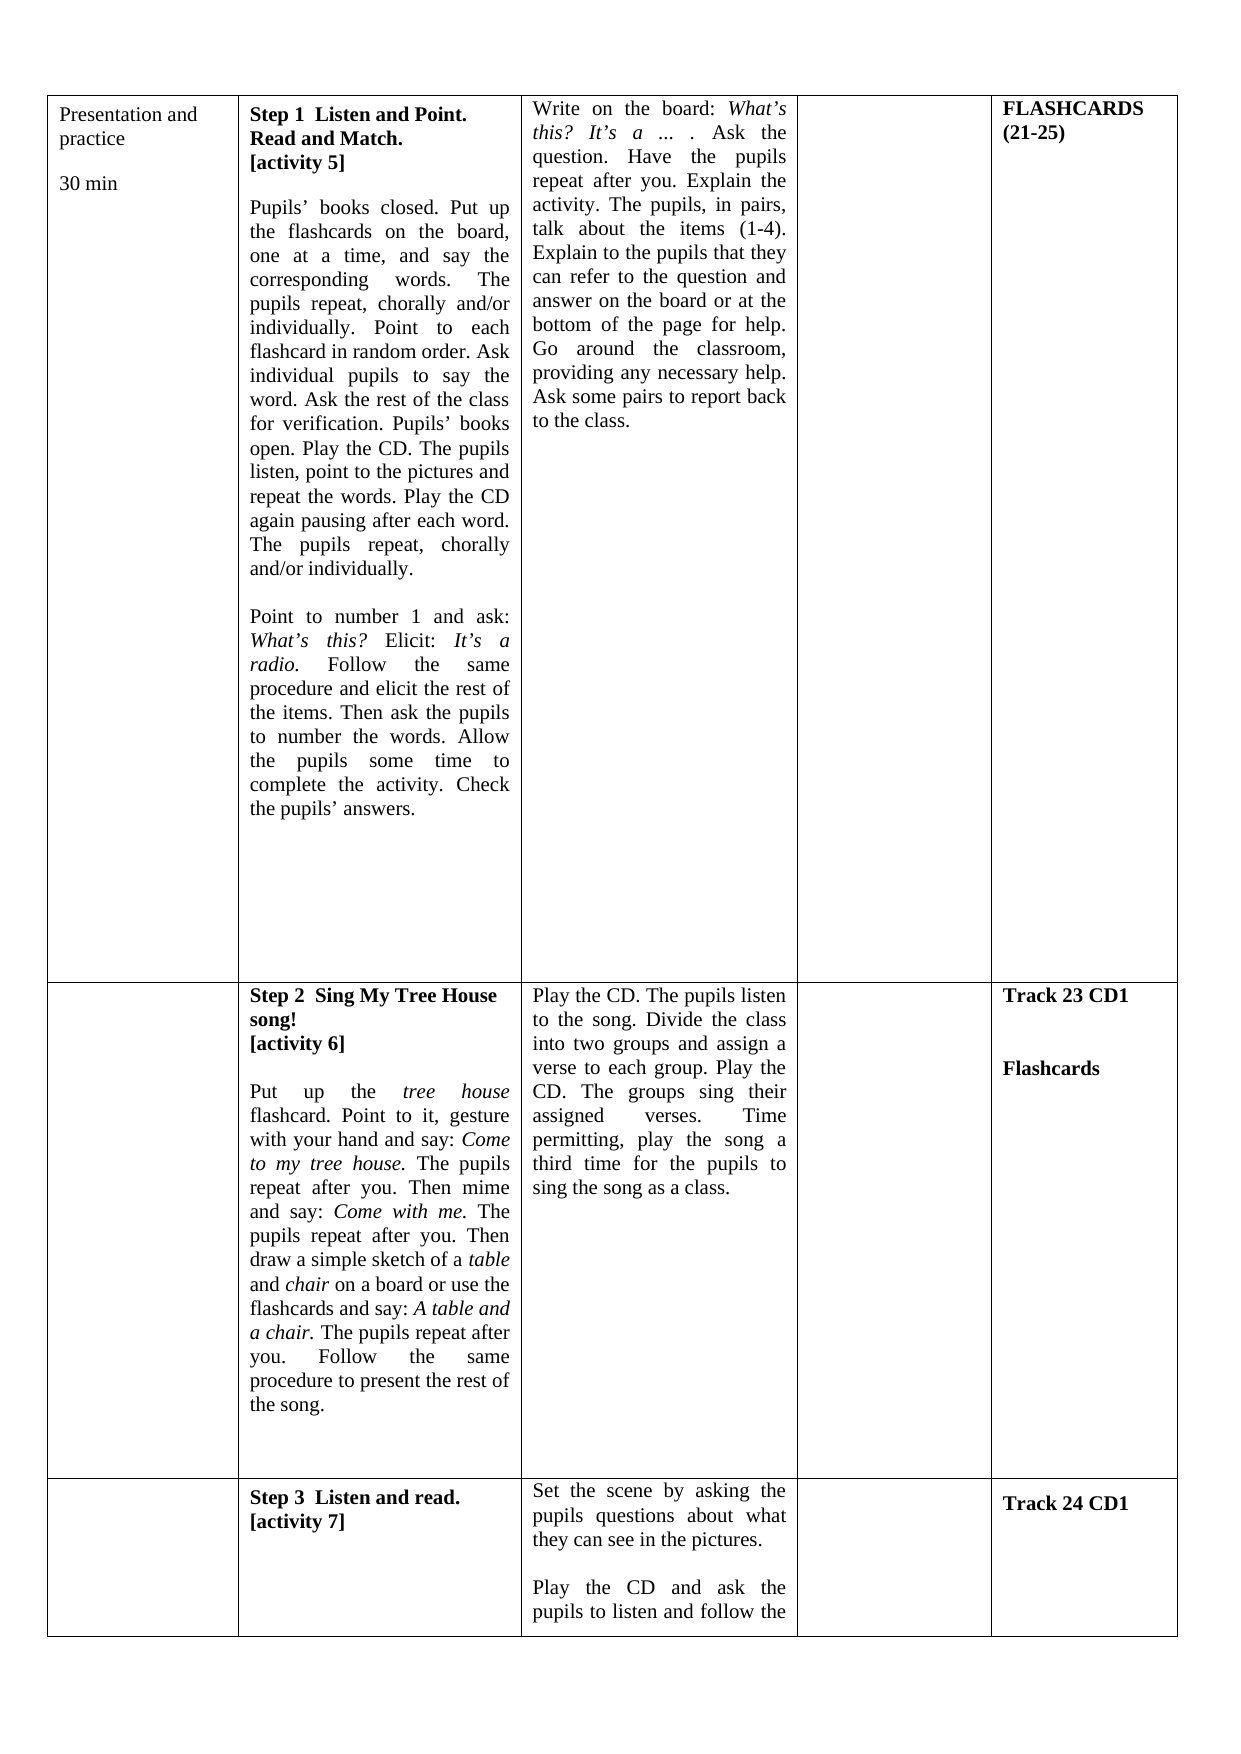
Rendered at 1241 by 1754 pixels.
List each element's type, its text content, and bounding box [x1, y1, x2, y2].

table_cell [798, 1479, 991, 1636]
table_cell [522, 1479, 797, 1636]
table_cell Step 1 Listen and Point. Read and Match. [activity 5] Pupils’ books closed. Put up the flashcards on the board, one at a time, and say the corresponding words. The pupils repeat, chorally and/or individually. Point to each flashcard in random order. Ask individual pupils to say the word. Ask the rest of the class for verification. Pupils’ books open. Play the CD. The pupils listen, point to the pictures and repeat the words. Play the CD again pausing after each word. The pupils repeat, chorally and/or individually. Point to number 1 and ask: What’s this? Elicit: It’s a radio. Follow the same procedure and elicit the rest of the items. Then ask the pupils to number the words. Allow the pupils some time to complete the activity. Check the pupils’ answers. [239, 96, 521, 982]
table_cell Play the CD. The pupils listen to the song. Divide the class into two groups and assign a verse to each group. Play the CD. The groups sing their assigned verses. Time permitting, play the song a third time for the pupils to sing the song as a class. [522, 983, 797, 1477]
table_cell Step 2 Sing My Tree House song! [activity 6] Put up the tree house flashcard. Point to it, gesture with your hand and say: Come to my tree house. The pupils repeat after you. Then mime and say: Come with me. The pupils repeat after you. Then draw a simple sketch of a table and chair on a board or use the flashcards and say: A table and a chair. The pupils repeat after you. Follow the same procedure to present the rest of the song. [239, 983, 521, 1477]
table_cell FLASHCARDS (21-25) [992, 96, 1177, 982]
table_cell Write on the board: What’s this? It’s a ... . Ask the question. Have the pupils repeat after you. Explain the activity. The pupils, in pairs, talk about the items (1-4). Explain to the pupils that they can refer to the question and answer on the board or at the bottom of the page for help. Go around the classroom, providing any necessary help. Ask some pairs to report back to the class. [522, 96, 797, 982]
table_cell Track 23 CD1 Flashcards [992, 983, 1177, 1477]
table_cell Presentation and practice 30 min [48, 96, 238, 982]
table_cell Track 24 CD1 [992, 1479, 1177, 1636]
table_cell [798, 983, 991, 1477]
table_cell [798, 96, 991, 982]
table_cell [48, 1479, 238, 1636]
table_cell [239, 1479, 521, 1636]
table_cell [48, 983, 238, 1477]
